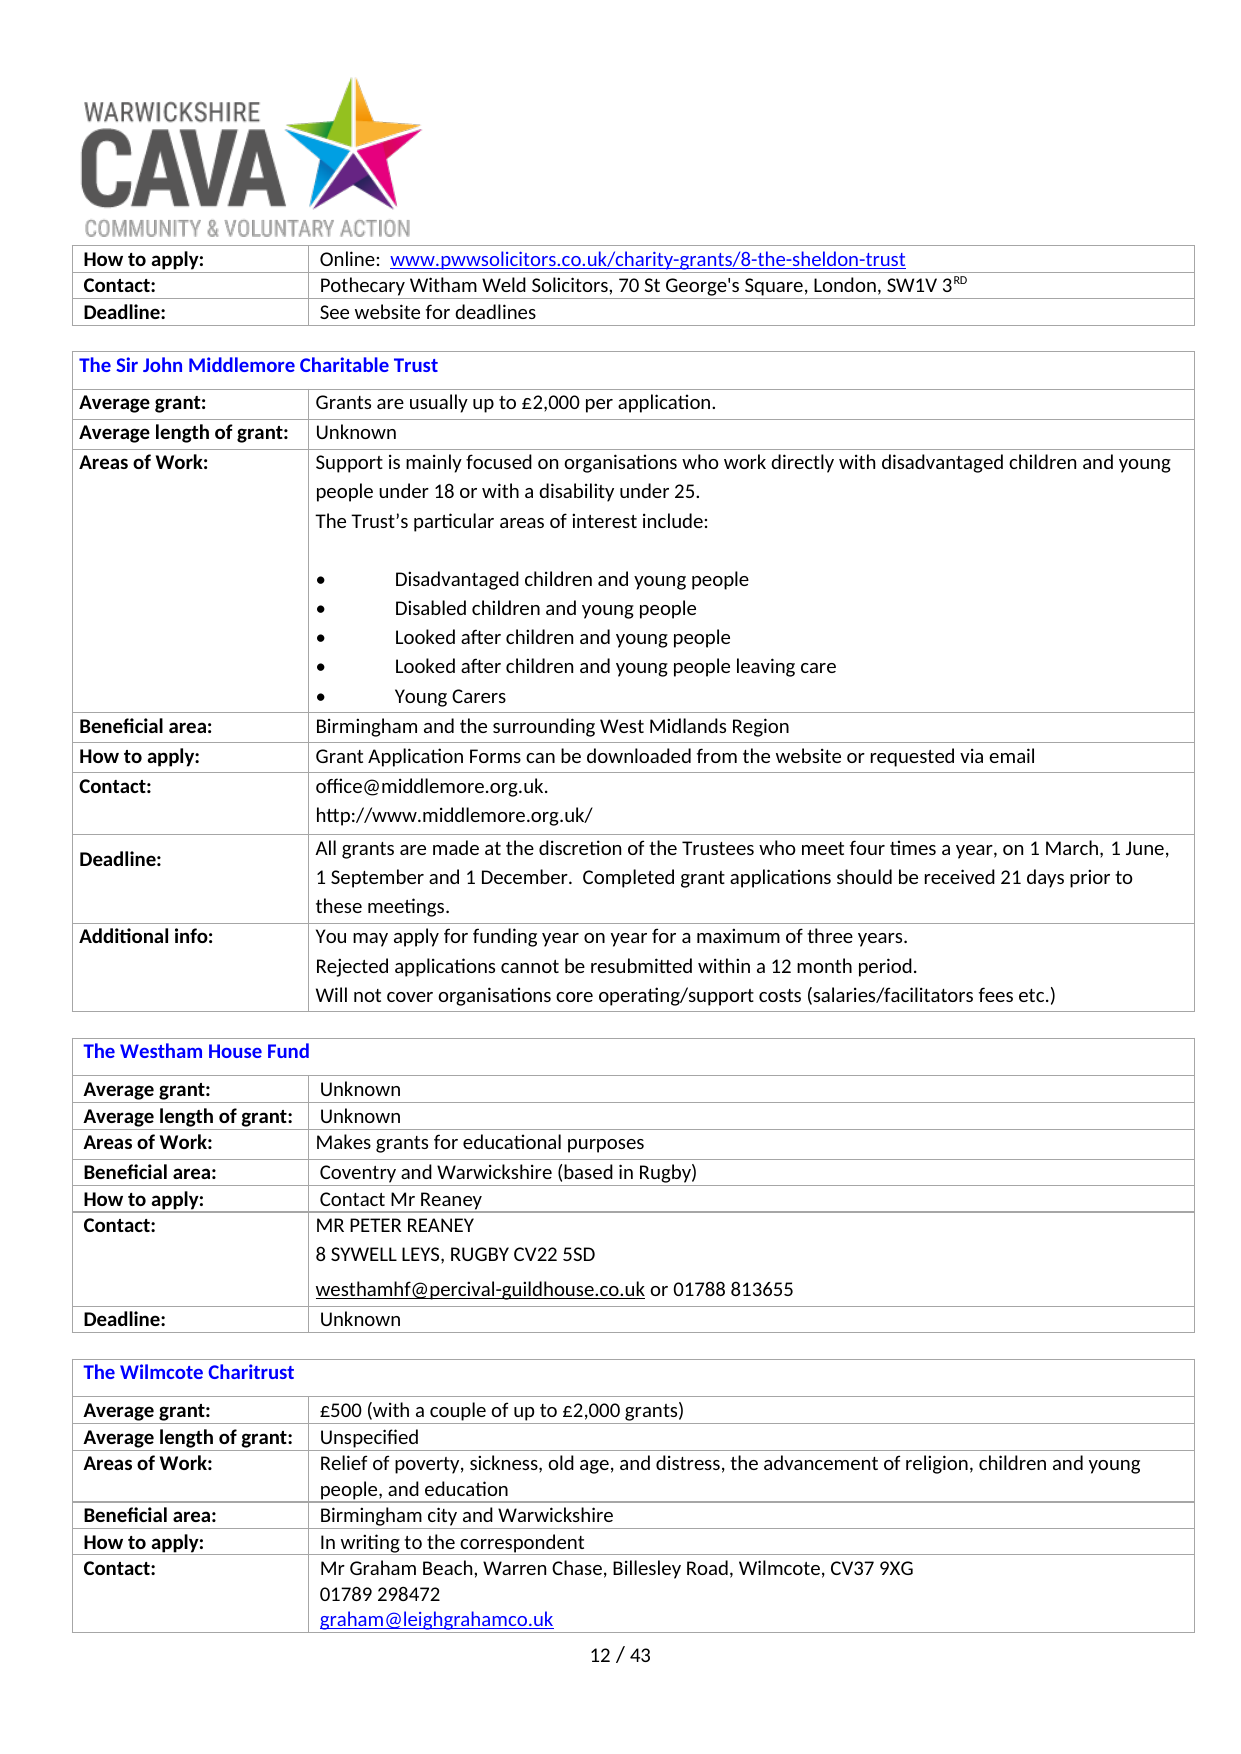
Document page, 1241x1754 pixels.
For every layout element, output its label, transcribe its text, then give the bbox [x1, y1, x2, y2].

table_cell In writing to the correspondent [309, 1529, 1194, 1554]
picture [75, 73, 426, 245]
table_cell How to apply: [73, 1186, 308, 1211]
table_cell Average length of grant: [73, 420, 308, 448]
table_cell Birmingham city and Warwickshire [309, 1503, 1194, 1528]
table_cell Unknown [309, 1307, 1194, 1332]
table_cell See website for deadlines [309, 299, 1194, 324]
table_cell Average grant: [73, 1076, 308, 1102]
table_cell Beneficial area: [73, 1160, 308, 1185]
table_cell How to apply: [73, 1529, 308, 1554]
table_cell Contact: [73, 1555, 308, 1632]
table_cell Average grant: [73, 390, 308, 418]
table_cell You may apply for funding year on year for a maximum of three years. Rejected applications cannot be resubmitted within a 12 month period. Will not cover organisations core operating/support costs (salaries/facilitators fees etc.) [309, 924, 1194, 1011]
table_cell Online: www.pwwsolicitors.co.uk/charity-grants/8-the-sheldon-trust [309, 246, 1194, 272]
table_cell Additional info: [73, 924, 308, 1011]
table_cell Unknown [309, 420, 1194, 448]
table_cell Pothecary Witham Weld Solicitors, 70 St George's Square, London, SW1V 3RD [309, 273, 1194, 298]
table_cell Mr Graham Beach, Warren Chase, Billesley Road, Wilmcote, CV37 9XG 01789 298472 graham@leighgrahamco.uk [309, 1555, 1194, 1632]
table_cell Contact: [73, 273, 308, 298]
table_header The Wilmcote Charitrust [73, 1360, 1194, 1396]
table_cell MR PETER REANEY 8 SYWELL LEYS, RUGBY CV22 5SD westhamhf@percival-guildhouse.co.uk or 01788 813655 [309, 1213, 1194, 1306]
table_cell Beneficial area: [73, 1503, 308, 1528]
table_cell Contact: [73, 1213, 308, 1306]
table_cell Support is mainly focused on organisations who work directly with disadvantaged children and young people under 18 or with a disability under 25. The Trust’s particular areas of interest include: • Disadvantaged children and young people • Disabled children and young people • Looked after children and young people • Looked after children and young people leaving care • Young Carers [309, 450, 1194, 712]
table_cell Coventry and Warwickshire (based in Rugby) [309, 1160, 1194, 1185]
table_cell Deadline: [73, 835, 308, 923]
table_cell Deadline: [73, 1307, 308, 1332]
table_cell Areas of Work: [73, 1130, 308, 1158]
table_cell Grants are usually up to £2,000 per application. [309, 390, 1194, 418]
table_cell Contact: [73, 773, 308, 834]
table_cell Areas of Work: [73, 450, 308, 712]
table_cell Deadline: [73, 299, 308, 324]
table_cell Relief of poverty, sickness, old age, and distress, the advancement of religion, children and young people, and education [309, 1451, 1194, 1501]
table_cell All grants are made at the discretion of the Trustees who meet four times a year, on 1 March, 1 June, 1 September and 1 December. Completed grant applications should be received 21 days prior to these meetings. [309, 835, 1194, 923]
table_cell Unknown [309, 1076, 1194, 1102]
table_cell office@middlemore.org.uk. http://www.middlemore.org.uk/ [309, 773, 1194, 834]
table_cell Average length of grant: [73, 1424, 308, 1449]
table_cell How to apply: [73, 743, 308, 772]
table_header The Sir John Middlemore Charitable Trust [73, 352, 1194, 388]
table_header The Westham House Fund [73, 1039, 1194, 1075]
table_cell Birmingham and the surrounding West Midlands Region [309, 713, 1194, 742]
table_cell Makes grants for educational purposes [309, 1130, 1194, 1158]
table_cell Beneficial area: [73, 713, 308, 742]
table_cell Contact Mr Reaney [309, 1186, 1194, 1211]
table_cell Average length of grant: [73, 1103, 308, 1128]
table_cell Unspecified [309, 1424, 1194, 1449]
table_cell Areas of Work: [73, 1451, 308, 1501]
table_cell Unknown [309, 1103, 1194, 1128]
table_cell Grant Application Forms can be downloaded from the website or requested via email [309, 743, 1194, 772]
table_cell How to apply: [73, 246, 308, 272]
table_cell £500 (with a couple of up to £2,000 grants) [309, 1397, 1194, 1423]
table_cell Average grant: [73, 1397, 308, 1423]
